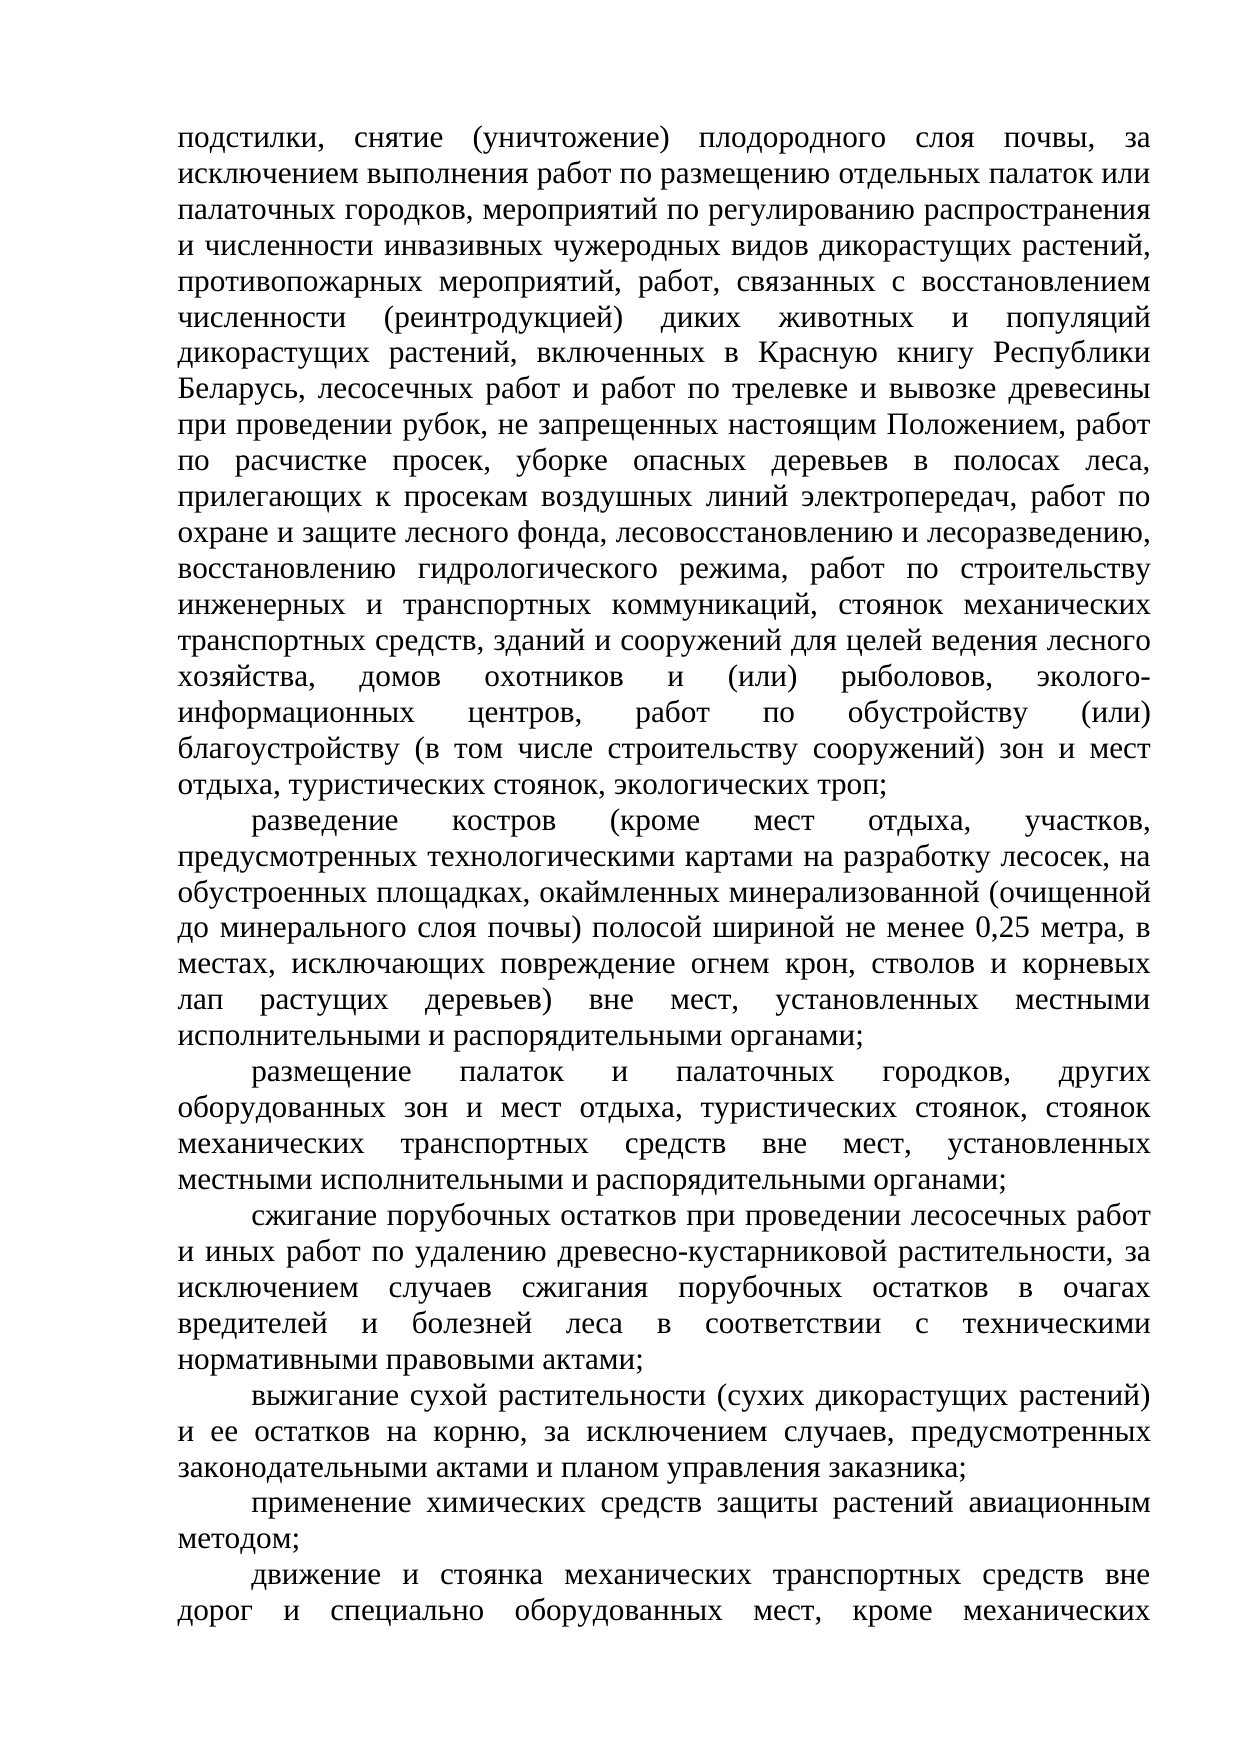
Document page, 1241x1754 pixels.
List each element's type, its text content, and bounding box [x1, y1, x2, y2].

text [177, 1556, 1152, 1627]
text выжигание сухой растительности (сухих дикорастущих растений) и ее остатков на корню, за исключением случаев, предусмотренных законодательными актами и планом управления заказника; [177, 1376, 1152, 1484]
text размещение палаток и палаточных городков, других оборудованных зон и мест отдыха, туристических стоянок, стоянок механических транспортных средств вне мест, установленных местными исполнительными и распорядительными органами; [177, 1052, 1152, 1196]
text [177, 118, 1152, 801]
text разведение костров (кроме мест отдыха, участков, предусмотренных технологическими картами на разработку лесосек, на обустроенных площадках, окаймленных минерализованной (очищенной до минерального слоя почвы) полосой шириной не менее 0,25 метра, в местах, исключающих повреждение огнем крон, стволов и корневых лап растущих деревьев) вне мест, установленных местными исполнительными и распорядительными органами; [177, 801, 1152, 1052]
text сжигание порубочных остатков при проведении лесосечных работ и иных работ по удалению древесно-кустарниковой растительности, за исключением случаев сжигания порубочных остатков в очагах вредителей и болезней леса в соответствии с техническими нормативными правовыми актами; [177, 1196, 1152, 1376]
text применение химических средств защиты растений авиационным методом; [177, 1484, 1152, 1556]
